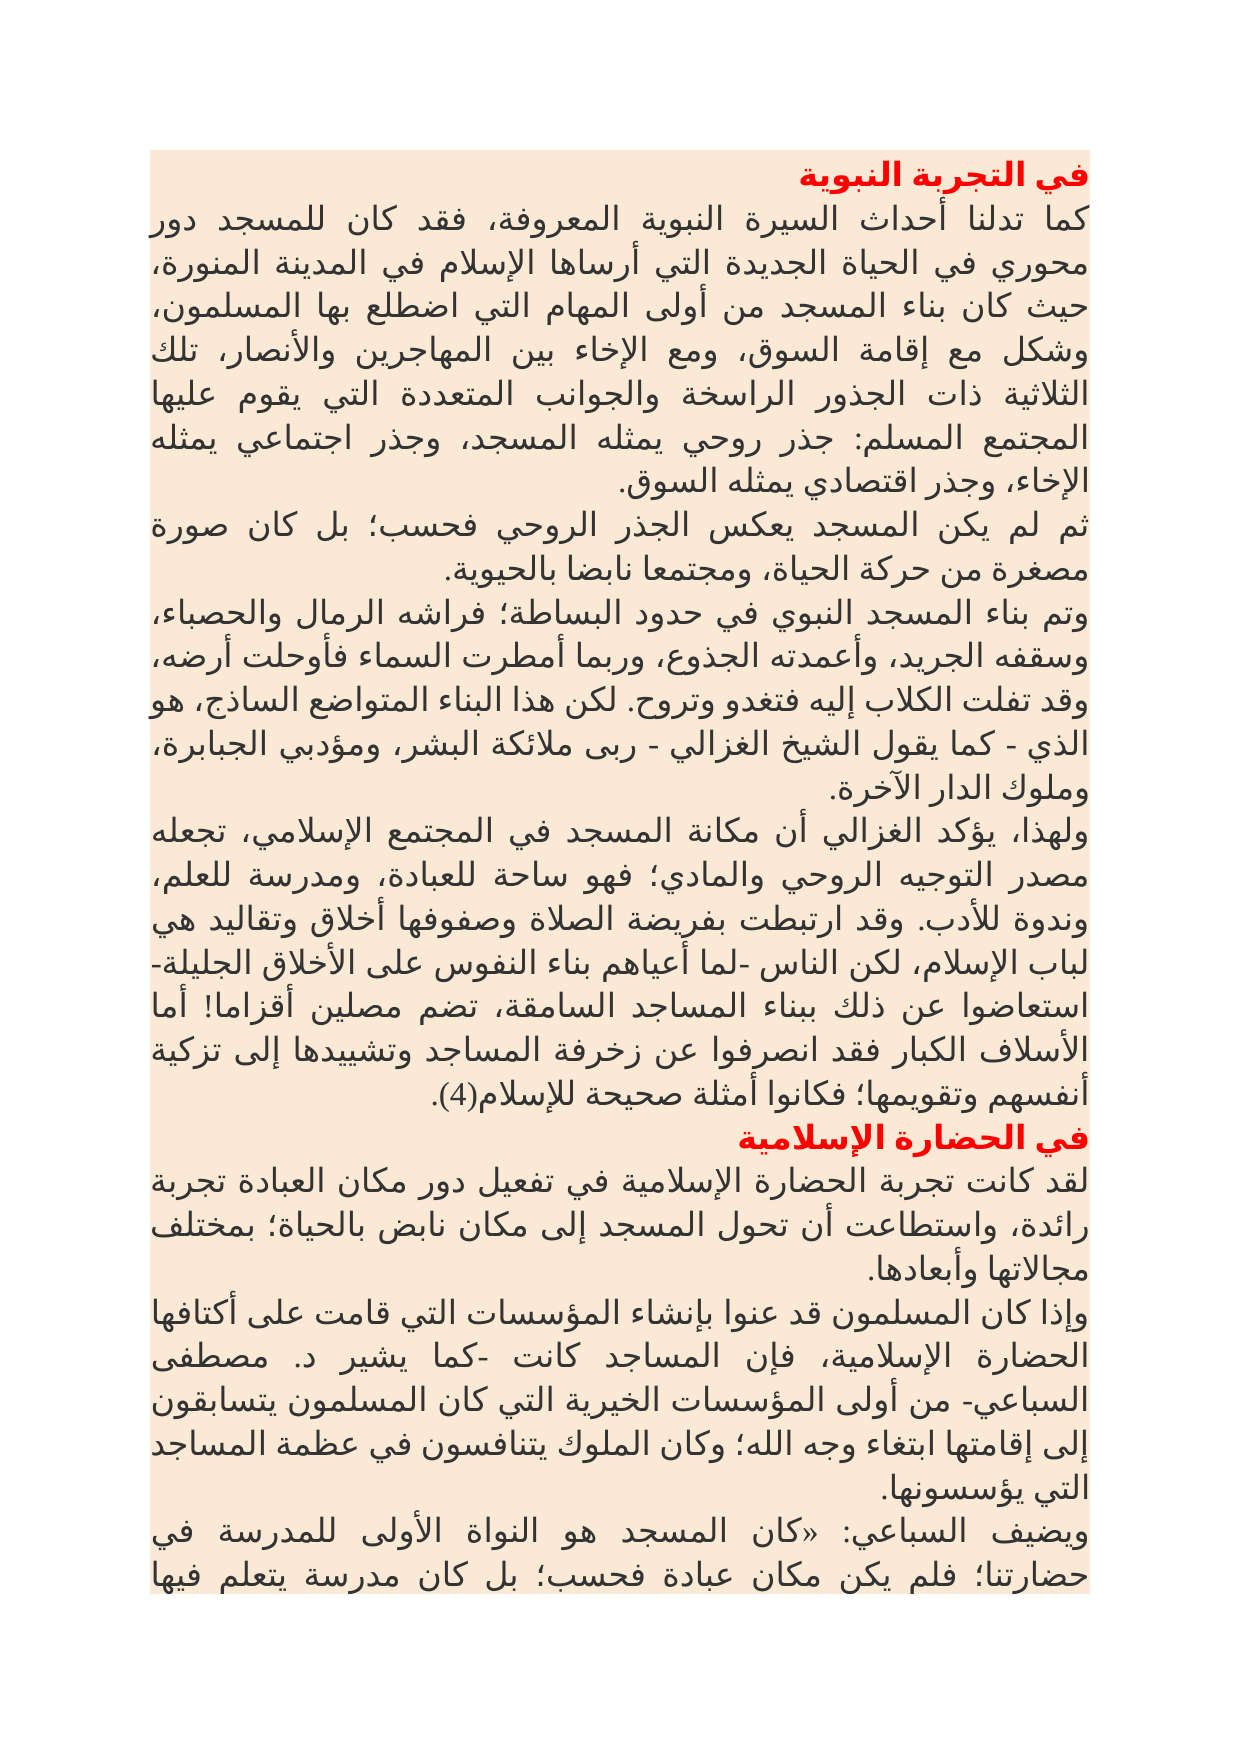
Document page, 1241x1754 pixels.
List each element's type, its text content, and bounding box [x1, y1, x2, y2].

text ولهذا، يؤكد الغزالي أن مكانة المسجد في المجتمع الإسلامي، تجعله مصدر التوجيه الروحي والمادي؛ فهو ساحة للعبادة، ومدرسة للعلم، وندوة للأدب. وقد ارتبطت بفريضة الصلاة وصفوفها أخلاق وتقاليد هي لباب الإسلام، لكن الناس -لما أعياهم بناء النفوس على الأخلاق الجليلة- استعاضوا عن ذلك ببناء المساجد السامقة، تضم مصلين أقزاما! أما الأسلاف الكبار فقد انصرفوا عن زخرفة المساجد وتشييدها إلى تزكية أنفسهم وتقويمها؛ فكانوا أمثلة صحيحة للإسلام(4). [150, 806, 1090, 1112]
text كما تدلنا أحداث السيرة النبوية المعروفة، فقد كان للمسجد دور محوري في الحياة الجديدة التي أرساها الإسلام في المدينة المنورة، حيث كان بناء المسجد من أولى المهام التي اضطلع بها المسلمون، وشكل مع إقامة السوق، ومع الإخاء بين المهاجرين والأنصار، تلك الثلاثية ذات الجذور الراسخة والجوانب المتعددة التي يقوم عليها المجتمع المسلم: جذر روحي يمثله المسجد، وجذر اجتماعي يمثله الإخاء، وجذر اقتصادي يمثله السوق. [150, 194, 1090, 500]
text لقد كانت تجربة الحضارة الإسلامية في تفعيل دور مكان العبادة تجربة رائدة، واستطاعت أن تحول المسجد إلى مكان نابض بالحياة؛ بمختلف مجالاتها وأبعادها. [150, 1156, 1090, 1287]
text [150, 1506, 1090, 1594]
text ثم لم يكن المسجد يعكس الجذر الروحي فحسب؛ بل كان صورة مصغرة من حركة الحياة، ومجتمعا نابضا بالحيوية. [150, 500, 1090, 587]
text في التجربة النبوية [150, 150, 1090, 194]
text في الحضارة الإسلامية [150, 1112, 1090, 1156]
text وتم بناء المسجد النبوي في حدود البساطة؛ فراشه الرمال والحصباء، وسقفه الجريد، وأعمدته الجذوع، وربما أمطرت السماء فأوحلت أرضه، وقد تفلت الكلاب إليه فتغدو وتروح. لكن هذا البناء المتواضع الساذج، هو الذي - كما يقول الشيخ الغزالي - ربى ملائكة البشر، ومؤدبي الجبابرة، وملوك الدار الآخرة. [150, 587, 1090, 806]
text وإذا كان المسلمون قد عنوا بإنشاء المؤسسات التي قامت على أكتافها الحضارة الإسلامية، فإن المساجد كانت -كما يشير د. مصطفى السباعي- من أولى المؤسسات الخيرية التي كان المسلمون يتسابقون إلى إقامتها ابتغاء وجه الله؛ وكان الملوك يتنافسون في عظمة المساجد التي يؤسسونها. [150, 1287, 1090, 1506]
